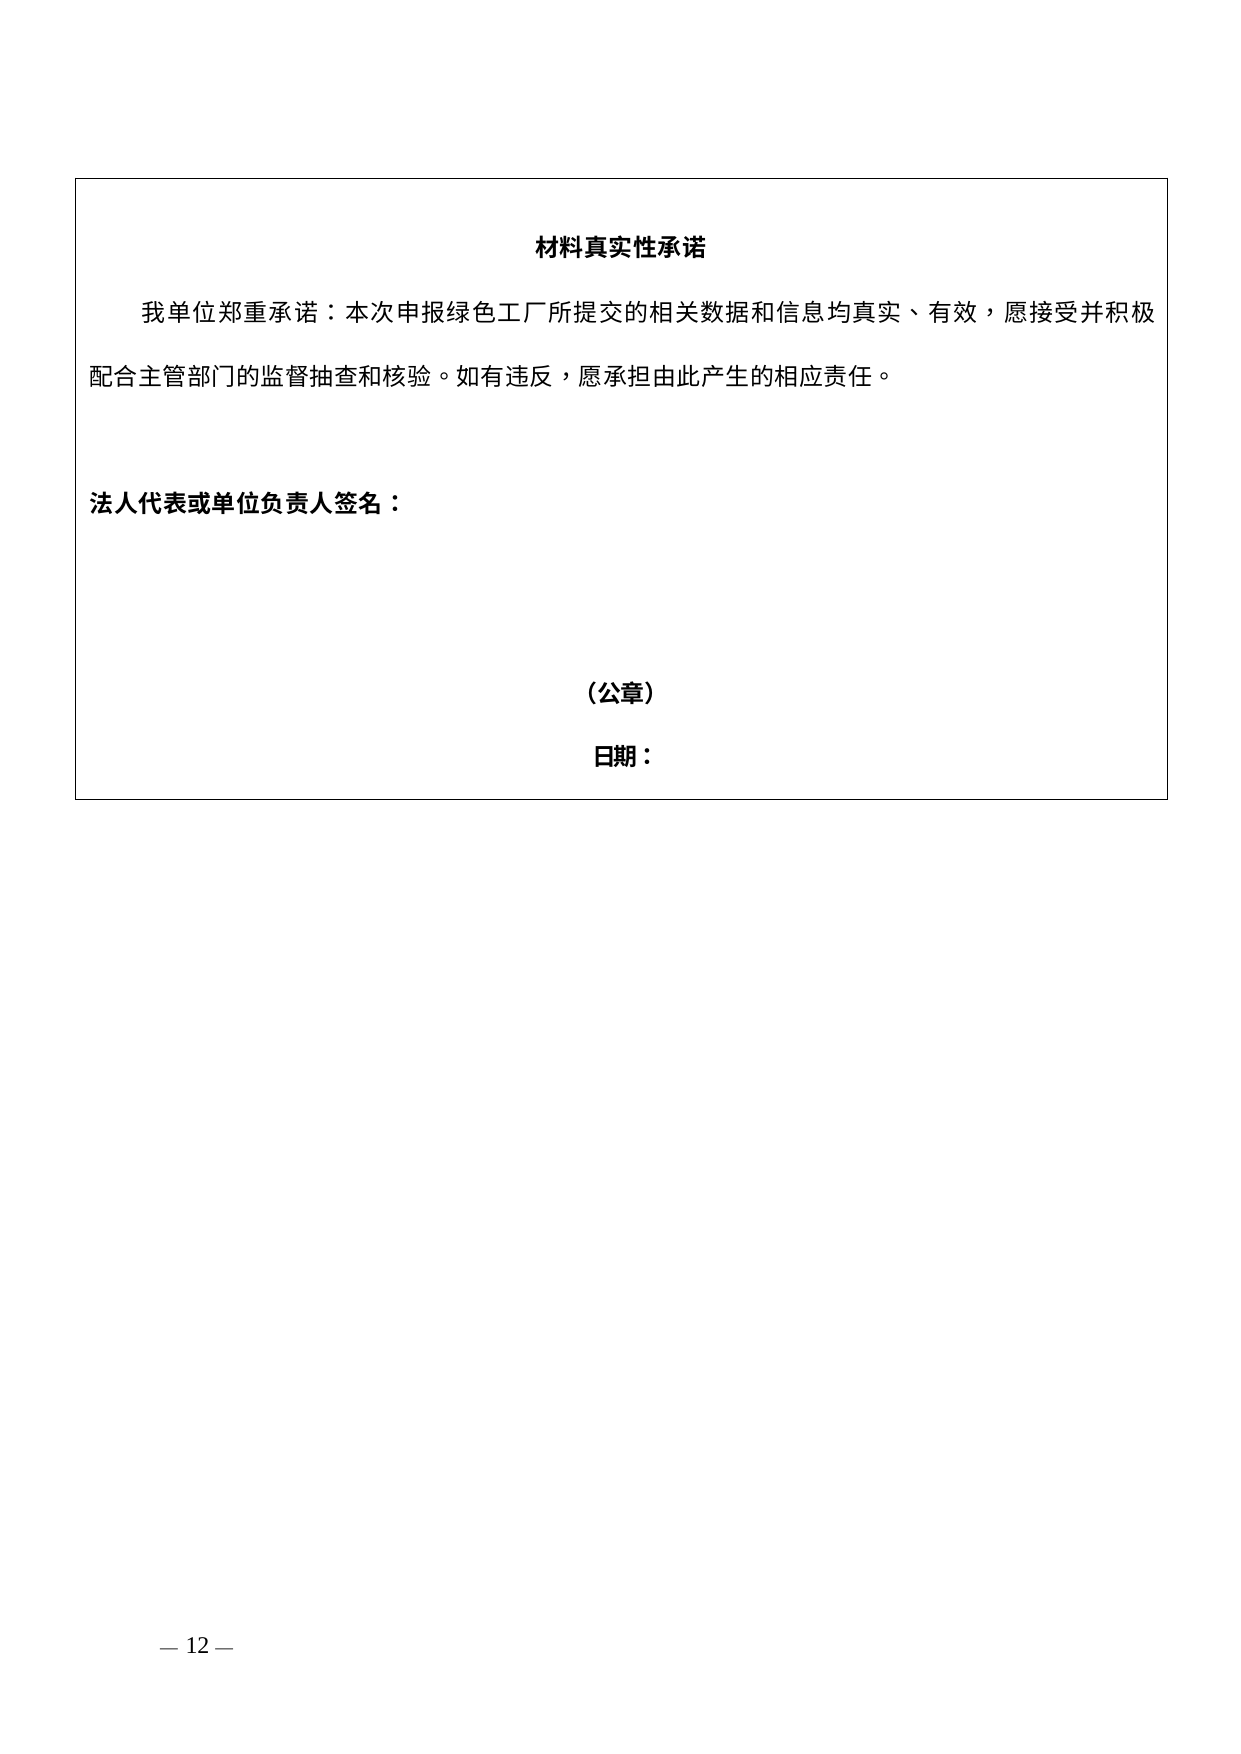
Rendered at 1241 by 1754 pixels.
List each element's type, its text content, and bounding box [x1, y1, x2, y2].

table_header 材料真实性承诺 我单位郑重承诺：本次申报绿色工厂所提交的相关数据和信息均真实、有效，愿接受并积极 配合主管部门的监督抽查和核验。如有违反，愿承担由此产生的相应责任。 法人代表或单位负责人签名： （公章） 日期： [76, 179, 1167, 799]
